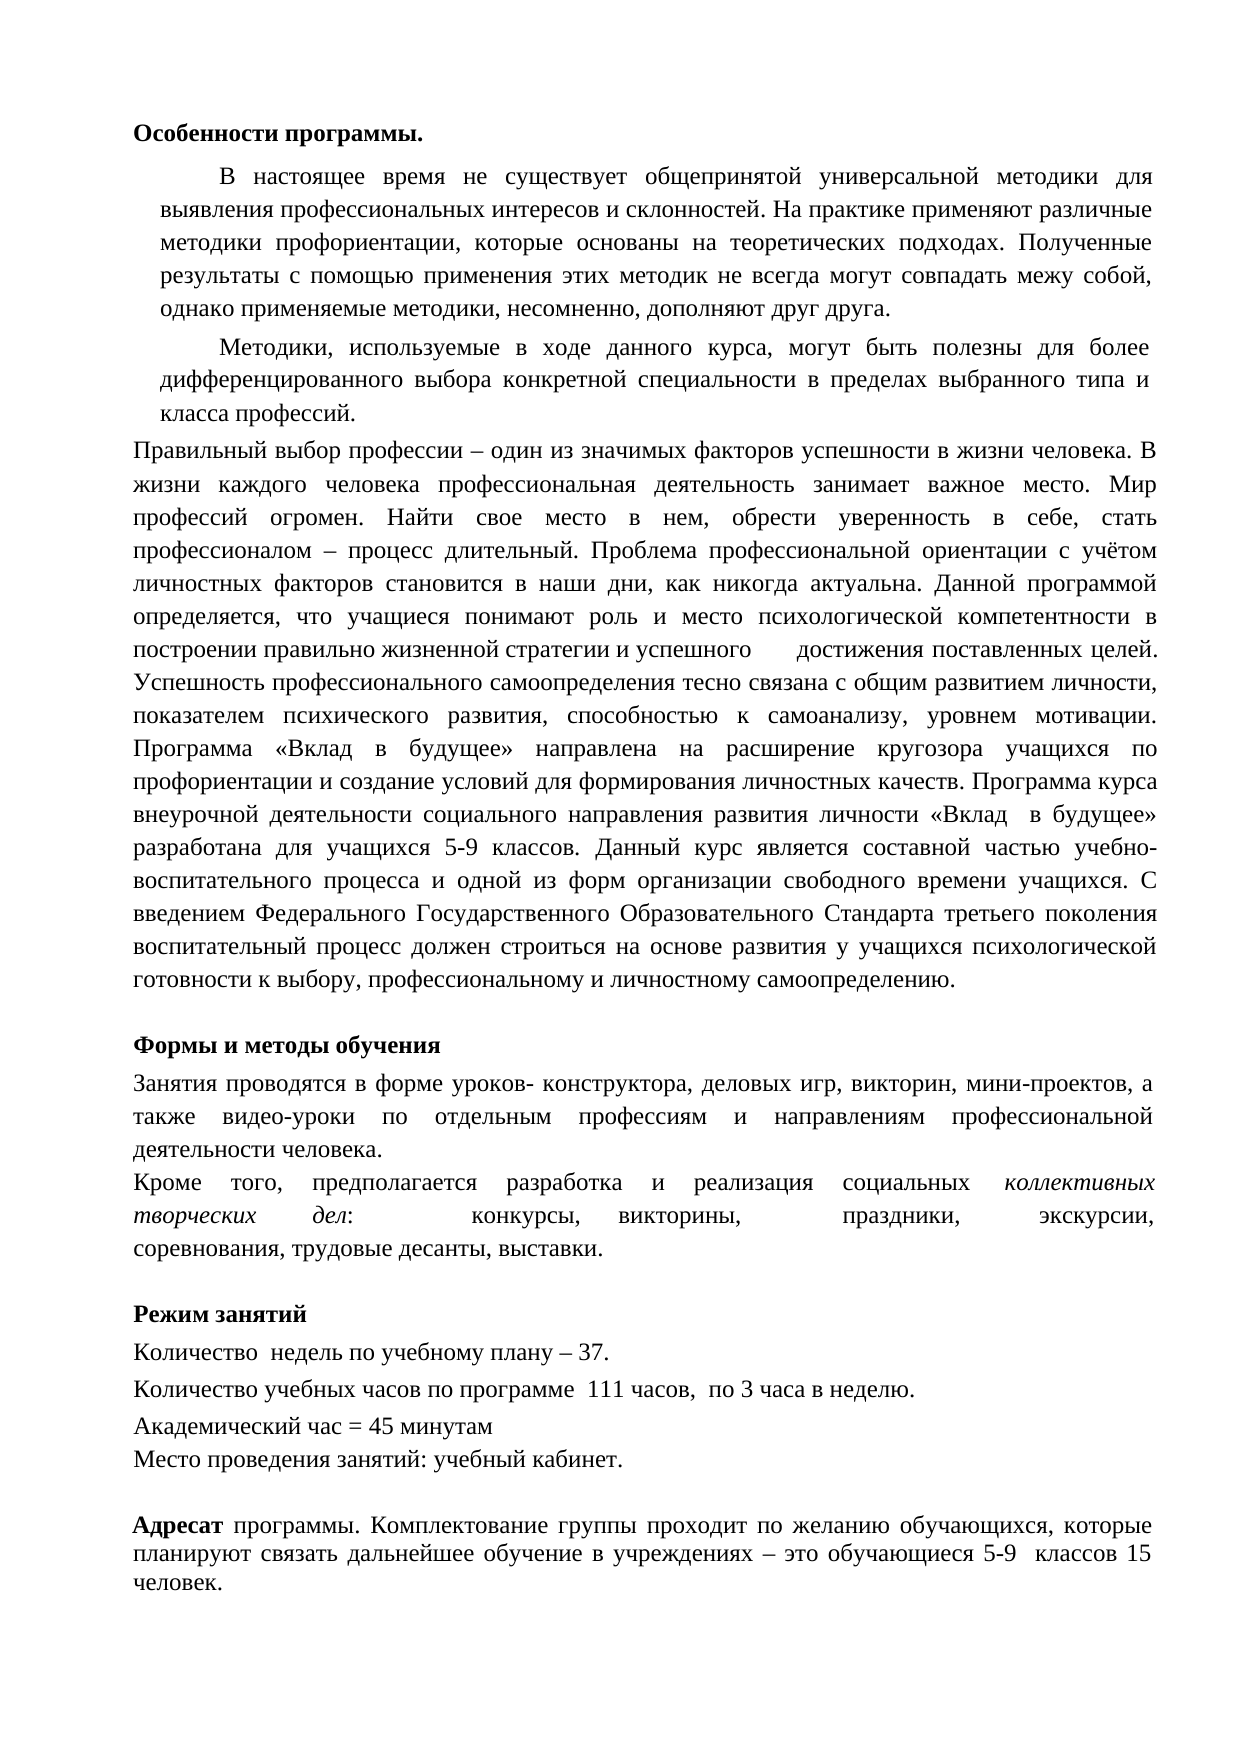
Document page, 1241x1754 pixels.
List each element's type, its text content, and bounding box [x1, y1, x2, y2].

text Правильный выбор профессии – один из значимых факторов успешности в жизни человека. В жизни каждого человека профессиональная деятельность занимает важное место. Мир профессий огромен. Найти свое место в нем, обрести уверенность в себе, стать профессионалом – процесс длительный. Проблема профессиональной ориентации с учётом личностных факторов становится в наши дни, как никогда актуальна. Данной программой определяется, что учащиеся понимают роль и место психологической компетентности в построении правильно жизненной стратегии и успешного достижения поставленных целей. Успешность профессионального самоопределения тесно связана с общим развитием личности, показателем психического развития, способностью к самоанализу, уровнем мотивации. Программа «Вклад в будущее» направлена на расширение кругозора учащихся по профориентации и создание условий для формирования личностных качеств. Программа курса внеурочной деятельности социального направления развития личности «Вклад в будущее» разработана для учащихся 5-9 классов. Данный курс является составной частью учебно-воспитательного процесса и одной из форм организации свободного времени учащихся. С введением Федерального Государственного Образовательного Стандарта третьего поколения воспитательный процесс должен строиться на основе развития у учащихся психологической готовности к выбору, профессиональному и личностному самоопределению. [133, 436, 1158, 993]
text Количество учебных часов по программе 111 часов, по 3 часа в неделю. [133, 1374, 1158, 1403]
text Особенности программы. [133, 118, 1158, 147]
text В настоящее время не существует общепринятой универсальной методики для выявления профессиональных интересов и склонностей. На практике применяют различные методики профориентации, которые основаны на теоретических подходах. Полученные результаты с помощью применения этих методик не всегда могут совпадать межу собой, однако применяемые методики, несомненно, дополняют друг друга. [160, 161, 1153, 322]
text Адресат программы. Комплектование группы проходит по желанию обучающихся, которые планируют связать дальнейшее обучение в учреждениях – это обучающиеся 5-9 классов 15 человек. [132, 1511, 1153, 1595]
text Режим занятий [133, 1299, 1155, 1328]
text Количество недель по учебному плану – 37. [133, 1337, 1158, 1365]
text Академический час = 45 минутам [133, 1411, 1158, 1440]
text Кроме того, предполагается разработка и реализация социальных коллективных творческих дел: конкурсы, викторины, праздники, экскурсии, соревнования, трудовые десанты, выставки. [133, 1167, 1155, 1262]
text Место проведения занятий: учебный кабинет. [133, 1444, 1155, 1473]
text Методики, используемые в ходе данного курса, могут быть полезны для более дифференцированного выбора конкретной специальности в пределах выбранного типа и класса профессий. [160, 332, 1151, 426]
text Формы и методы обучения [133, 1030, 1155, 1059]
text Занятия проводятся в форме уроков- конструктора, деловых игр, викторин, мини-проектов, а также видео-уроки по отдельным профессиям и направлениям профессиональной деятельности человека. [133, 1068, 1154, 1163]
